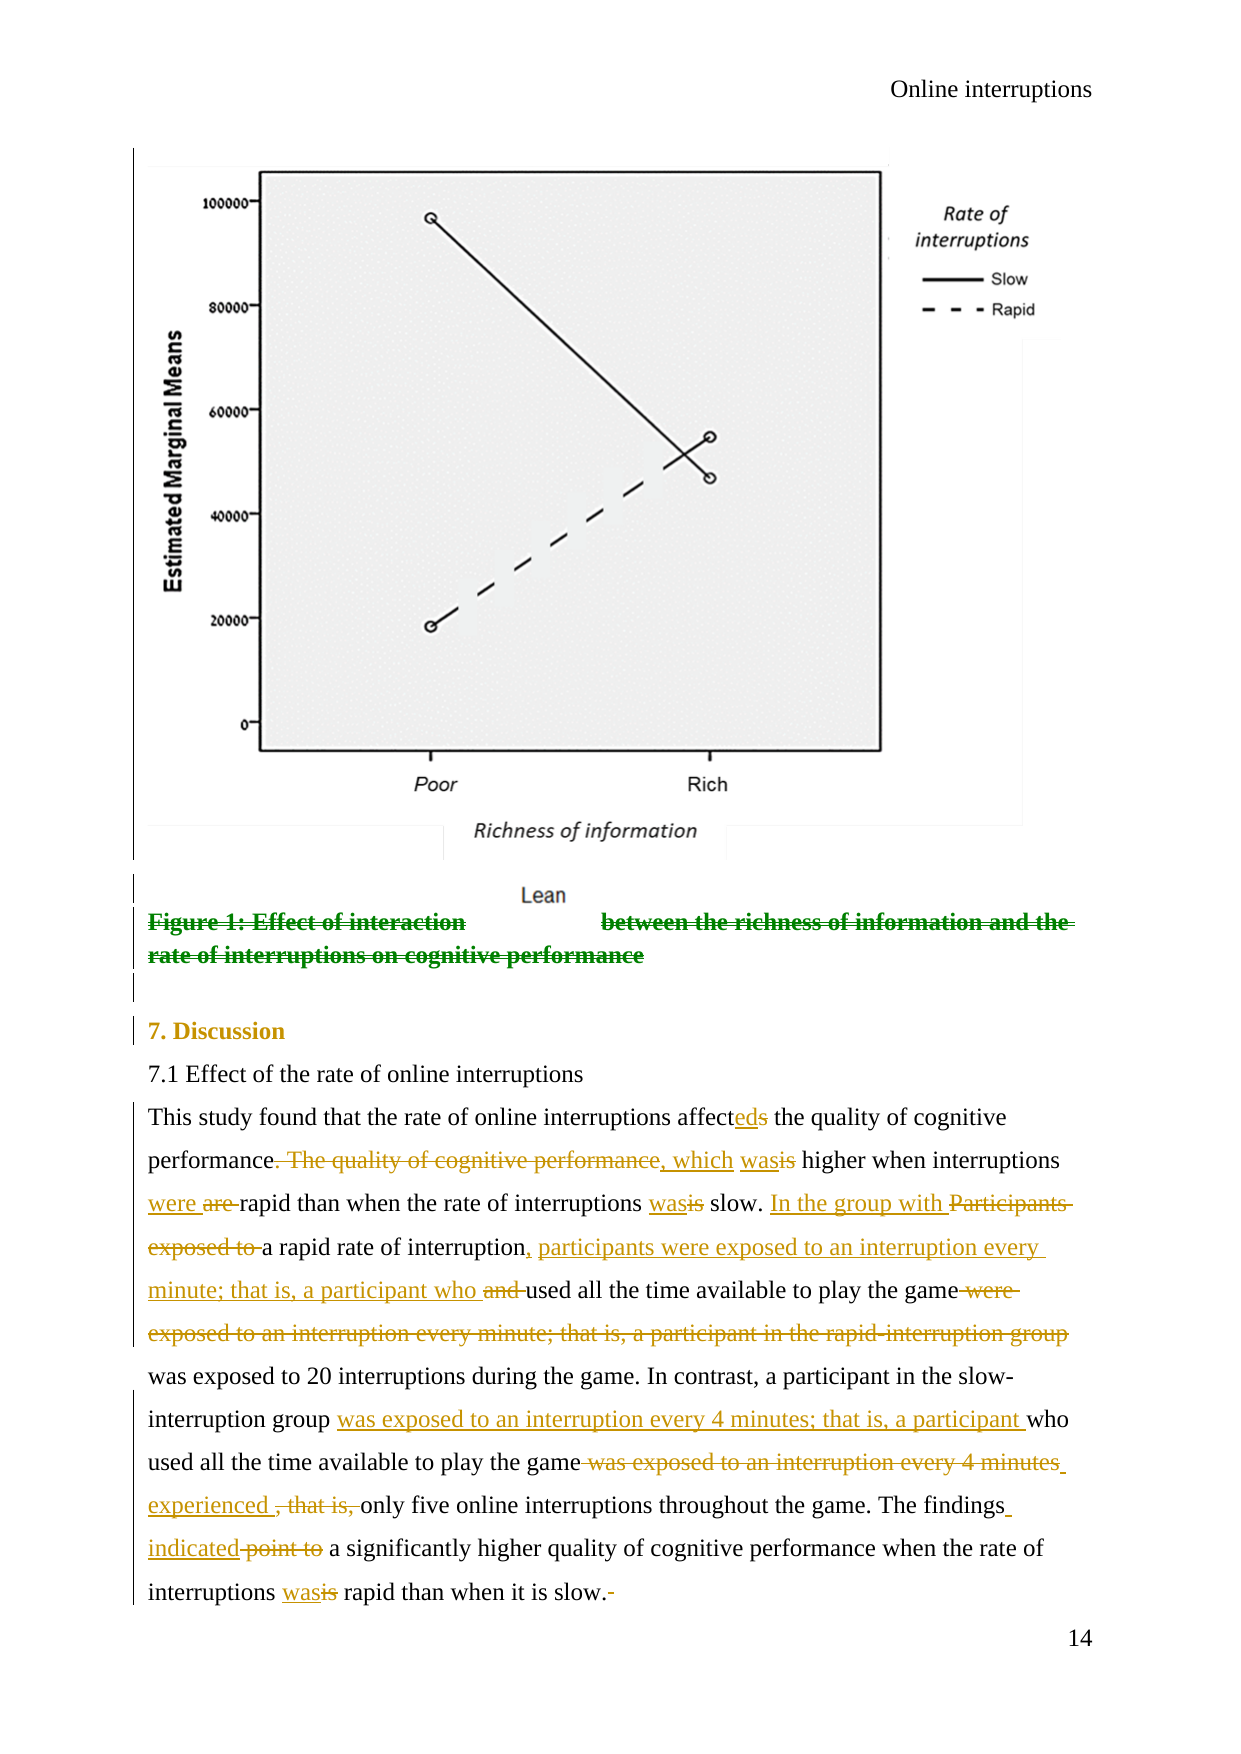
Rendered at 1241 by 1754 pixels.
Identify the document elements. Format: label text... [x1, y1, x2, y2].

text This study found that the rate of online interruptions affect the quality of cognitive performance higher when interruptions rapid than when the rate of interruptions slow. a rapid rate of interruption used all the time available to play the game was exposed to 20 interruptions during the game. In contrast, a participant in the slow-interruption group who used all the time available to play the gameonly five online interruptions throughout the game. The findings a significantly higher quality of cognitive performance when the rate of interruptions rapid than when it is slow. [148, 1102, 1092, 1605]
text 7.1 Effect of the rate of online interruptions [148, 1059, 1092, 1088]
picture [147, 147, 1061, 860]
picture [503, 874, 582, 912]
text 7. Discussion [148, 1016, 1092, 1045]
